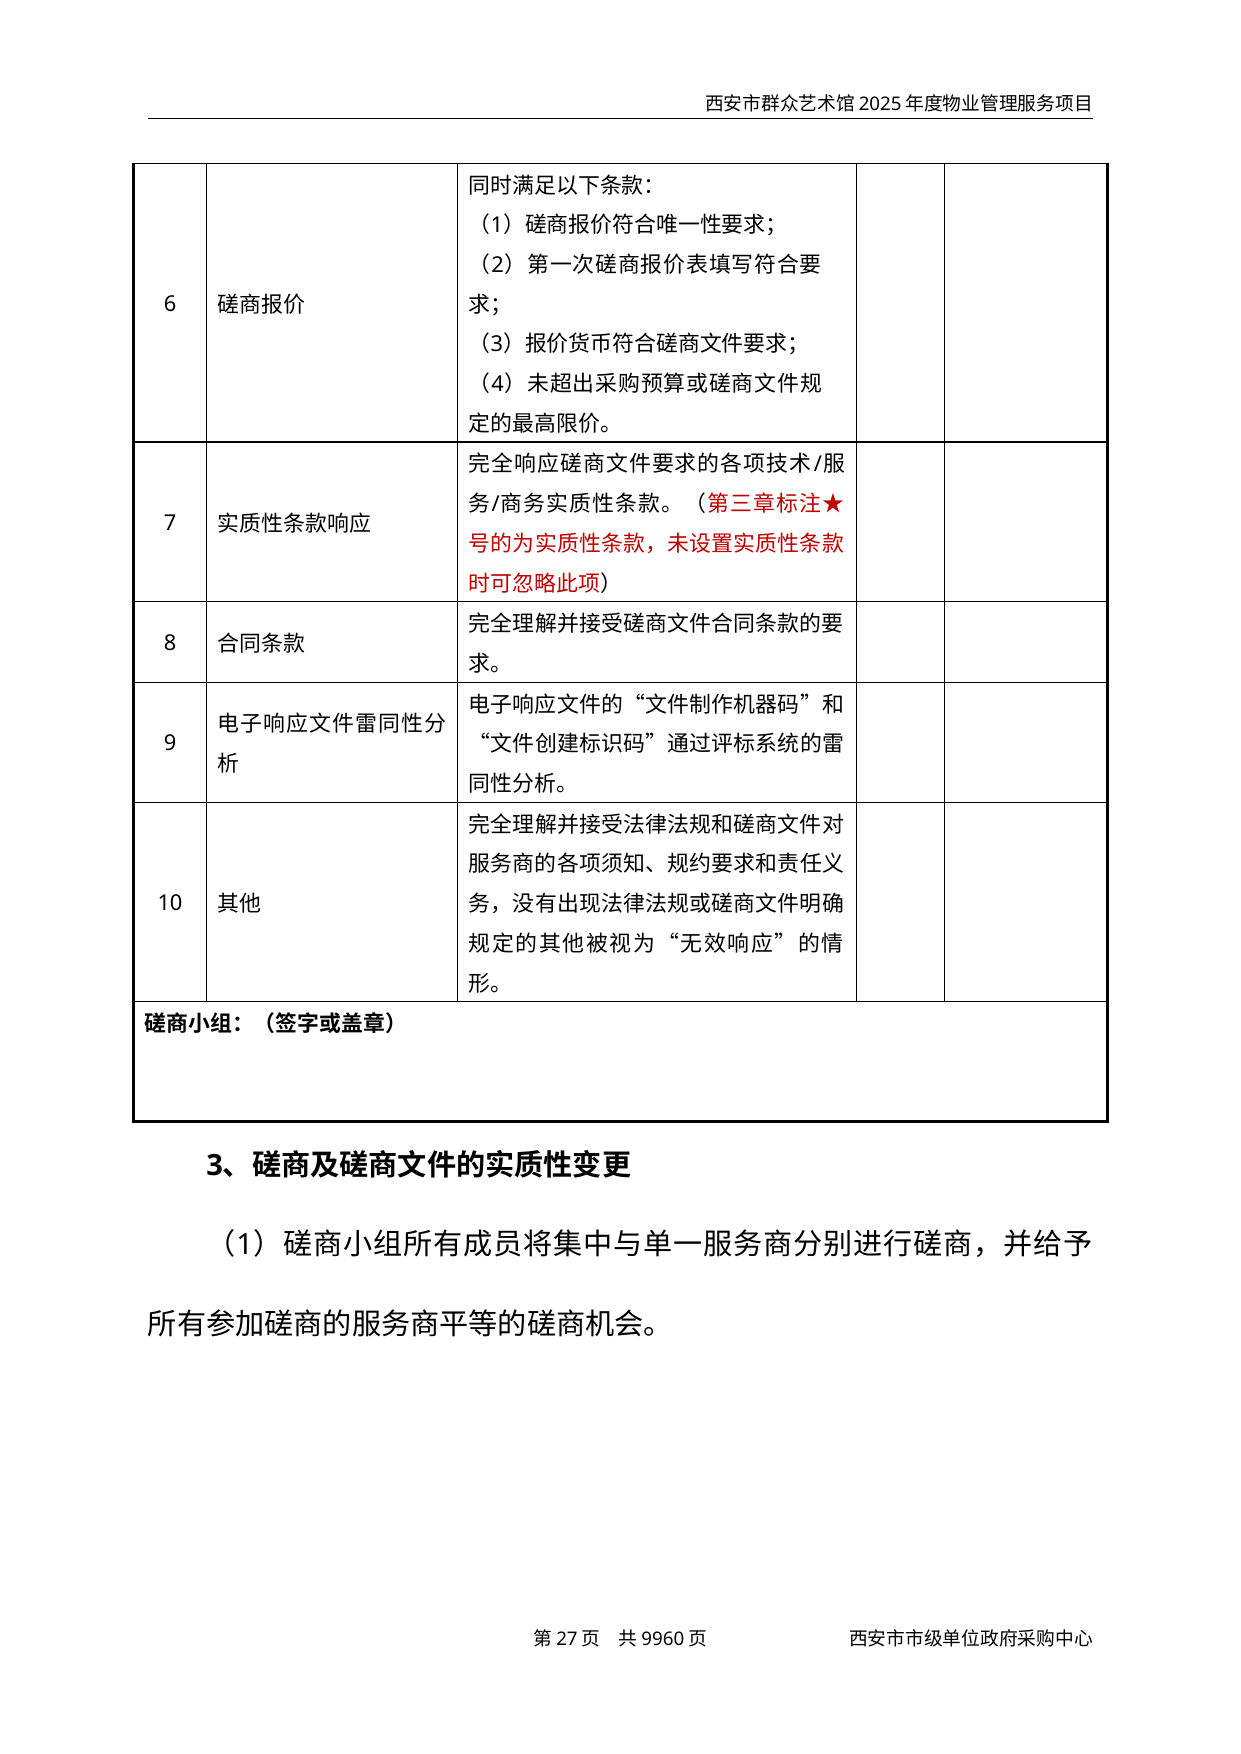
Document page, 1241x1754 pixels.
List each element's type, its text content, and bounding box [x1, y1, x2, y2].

table_cell [945, 443, 1106, 601]
table_cell 电子响应文件的“文件制作机器码”和“文件创建标识码”通过评标系统的雷同性分析。 [458, 683, 856, 802]
table_cell [945, 164, 1106, 441]
table_cell [857, 803, 944, 1001]
table_cell 7 [135, 443, 206, 601]
table_cell [945, 602, 1106, 682]
table_cell [857, 602, 944, 682]
table_cell [945, 803, 1106, 1001]
table_cell 10 [135, 803, 206, 1001]
table_cell 电子响应文件雷同性分析 [207, 683, 457, 802]
table_cell 合同条款 [207, 602, 457, 682]
table_cell 完全理解并接受法律法规和磋商文件对服务商的各项须知、规约要求和责任义务，没有出现法律法规或磋商文件明确规定的其他被视为“无效响应”的情形。 [458, 803, 856, 1001]
table_cell [945, 683, 1106, 802]
table_cell 8 [135, 602, 206, 682]
table_cell [857, 443, 944, 601]
table_cell 完全响应磋商文件要求的各项技术/服务/商务实质性条款。（第三章标注★号的为实质性条款，未设置实质性条款时可忽略此项） [458, 443, 856, 601]
table_cell 磋商报价 [207, 164, 457, 441]
table_cell [857, 164, 944, 441]
table_cell 9 [135, 683, 206, 802]
table_cell 磋商小组：（签字或盖章） [135, 1002, 1106, 1120]
table_cell 6 [135, 164, 206, 441]
table_cell 其他 [207, 803, 457, 1001]
table_cell 实质性条款响应 [207, 443, 457, 601]
text 3、磋商及磋商文件的实质性变更 [148, 1123, 1093, 1202]
table_cell [857, 683, 944, 802]
table_cell 完全理解并接受磋商文件合同条款的要求。 [458, 602, 856, 682]
text （1）磋商小组所有成员将集中与单一服务商分别进行磋商，并给予所有参加磋商的服务商平等的磋商机会。 [148, 1202, 1093, 1361]
table_cell 同时满足以下条款： （1）磋商报价符合唯一性要求； （2）第一次磋商报价表填写符合要求； （3）报价货币符合磋商文件要求； （4）未超出采购预算或磋商文件规定的最高限价。 [458, 164, 856, 441]
